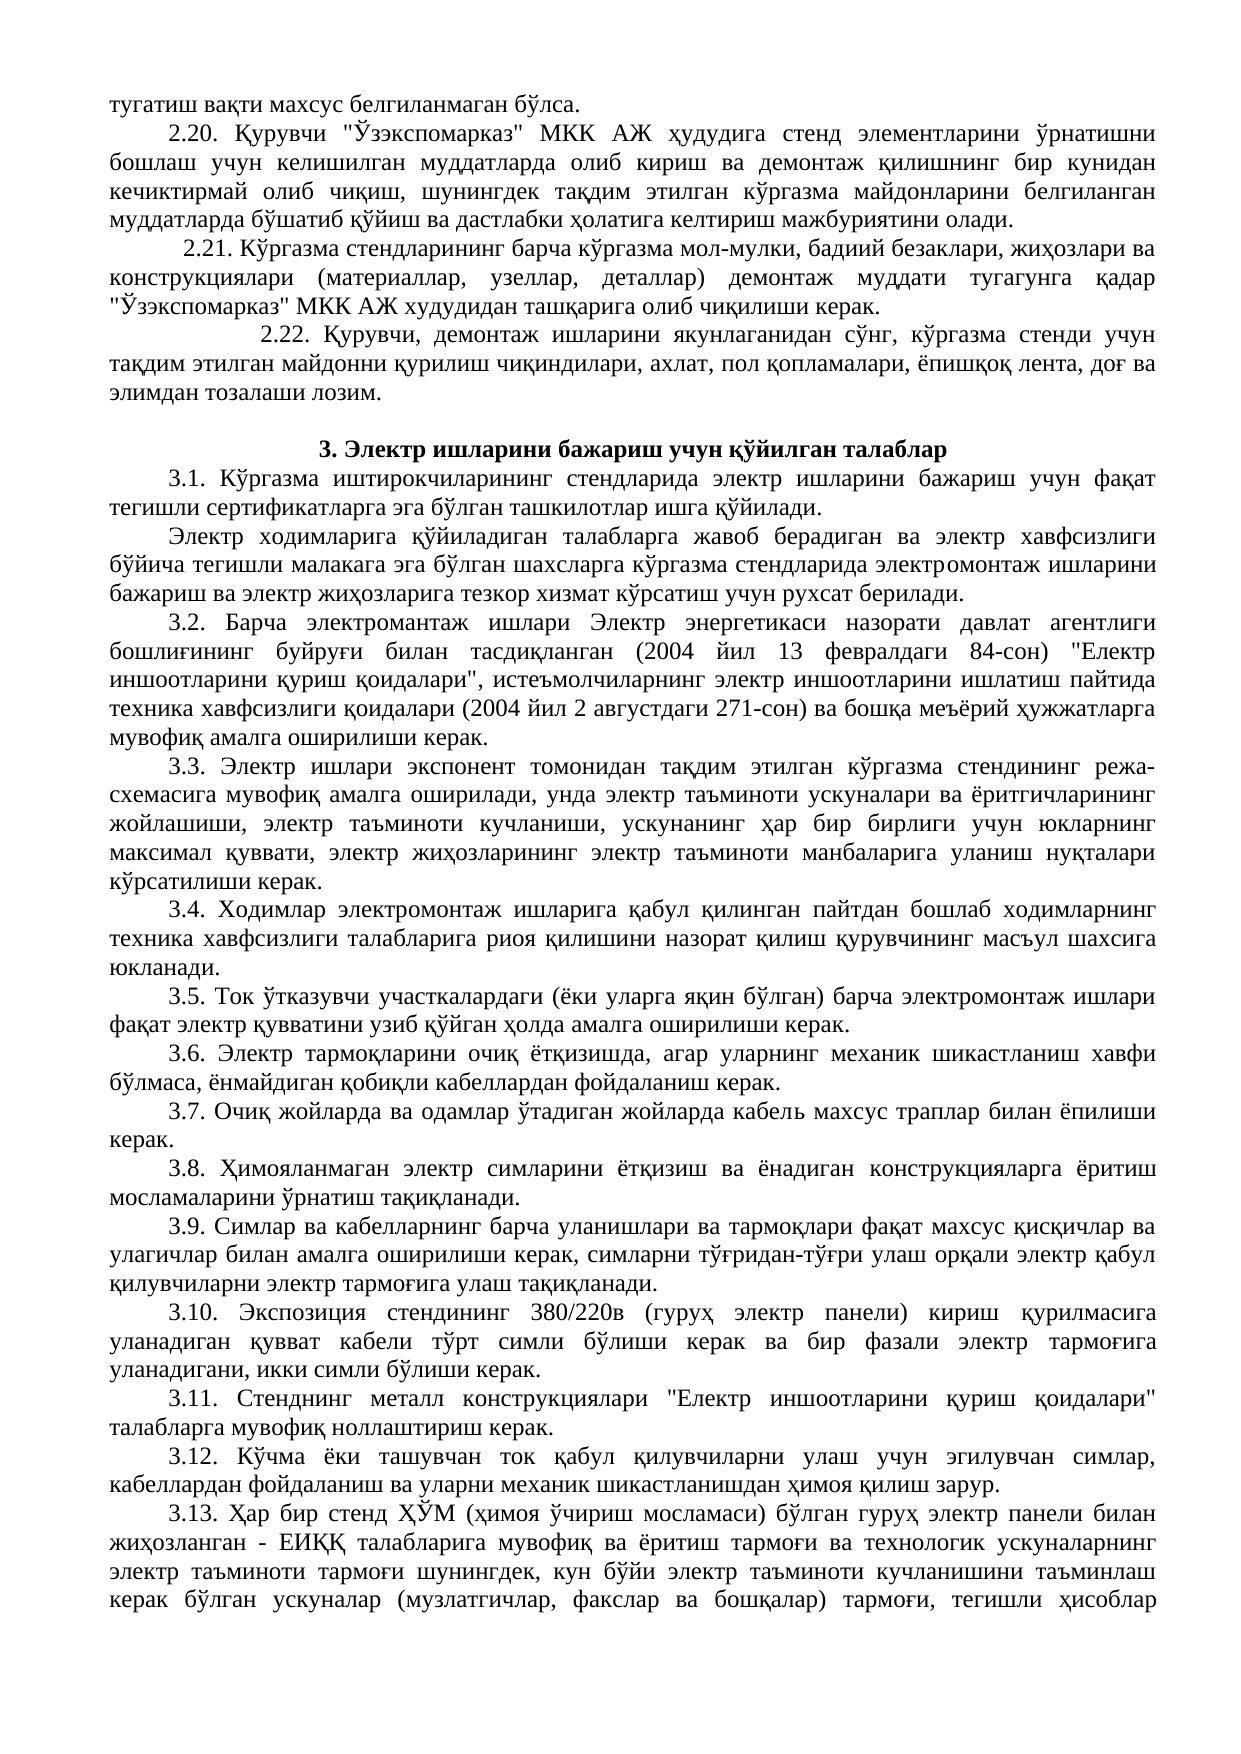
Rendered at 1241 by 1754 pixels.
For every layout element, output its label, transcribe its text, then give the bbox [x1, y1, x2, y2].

text 3.4. Ходимлар электромонтаж ишларига қабул қилинган пайтдан бошлаб ходимларнинг техника хавфсизлиги талабларига риоя қилишини назорат қилиш қурувчининг масъул шахсига юкланади. [109, 894, 1157, 981]
text 3.5. Ток ўтказувчи участкалардаги (ёки уларга яқин бўлган) барча электромонтаж ишлари фақат электр қувватини узиб қўйган ҳолда амалга оширилиши керак. [109, 981, 1157, 1038]
list 2.21. Кўргазма стендларининг барча кўргазма мол-мулки, бадиий безаклари, жиҳозлари ва конструкциялари (материаллар, узеллар, деталлар) демонтаж муддати тугагунга қадар "Ўзэкспомарказ" МКК АЖ худудидан ташқарига олиб чиқилиши керак. [109, 233, 1157, 319]
text 3.8. Ҳимояланмаган электр симларини ётқизиш ва ёнадиган конструкцияларга ёритиш мосламаларини ўрнатиш тақиқланади. [109, 1153, 1157, 1211]
text 3.2. Барча электромантаж ишлари Электр энергетикаси назорати давлат агентлиги бошлиғининг буйруғи билан тасдиқланган (2004 йил 13 февралдаги 84-сон) "Електр иншоотларини қуриш қоидалари", истеъмолчиларнинг электр иншоотларини ишлатиш пайтида техника хавфсизлиги қоидалари (2004 йил 2 августдаги 271-сон) ва бошқа меъёрий ҳужжатларга мувофиқ амалга оширилиши керак. [109, 607, 1157, 751]
text 3.6. Электр тармоқларини очиқ ётқизишда, агар уларнинг механик шикастланиш хавфи бўлмаса, ёнмайдиган қобиқли кабеллардан фойдаланиш керак. [109, 1038, 1157, 1096]
text 3.9. Симлар ва кабелларнинг барча уланишлари ва тармоқлари фақат махсус қисқичлар ва улагичлар билан амалга оширилиши керак, симларни тўғридан-тўғри улаш орқали электр қабул қилувчиларни электр тармоғига улаш тақиқланади. [109, 1211, 1157, 1297]
text 3.1. Кўргазма иштирокчиларининг стендларида электр ишларини бажариш учун фақат тегишли сертификатларга эга бўлган ташкилотлар ишга қўйилади. [109, 463, 1157, 521]
text 3. Электр ишларини бажариш учун қўйилган талаблар [109, 434, 1157, 463]
text 3.3. Электр ишлари экспонент томонидан тақдим этилган кўргазма стендининг режа-схемасига мувофиқ амалга оширилади, унда электр таъминоти ускуналари ва ёритгичларининг жойлашиши, электр таъминоти кучланиши, ускунанинг ҳар бир бирлиги учун юкларнинг максимал қуввати, электр жиҳозларининг электр таъминоти манбаларига уланиш нуқталари кўрсатилиши керак. [109, 751, 1157, 894]
text 3.11. Стенднинг металл конструкциялари "Електр иншоотларини қуриш қоидалари" талабларга мувофиқ ноллаштириш керак. [109, 1383, 1157, 1441]
text 3.7. Очиқ жойларда ва одамлар ўтадиган жойларда кабель махсус траплар билан ёпилиши керак. [109, 1096, 1157, 1153]
text 3.10. Экспозиция стендининг 380/220в (гуруҳ электр панели) кириш қурилмасига уланадиган қувват кабели тўрт симли бўлиши керак ва бир фазали электр тармоғига уланадигани, икки симли бўлиши керак. [109, 1297, 1157, 1383]
list 2.22. Қурувчи, демонтаж ишларини якунлаганидан сўнг, кўргазма стенди учун тақдим этилган майдонни қурилиш чиқиндилари, ахлат, пол қопламалари, ёпишқоқ лента, доғ ва элимдан тозалаши лозим. [109, 319, 1157, 406]
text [109, 1498, 1157, 1613]
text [109, 89, 1157, 118]
text Электр ходимларига қўйиладиган талабларга жавоб берадиган ва электр хавфсизлиги бўйича тегишли малакага эга бўлган шахсларга кўргазма стендларида электромонтаж ишларини бажариш ва электр жиҳозларига тезкор хизмат кўрсатиш учун рухсат берилади. [109, 521, 1157, 607]
text 2.20. Қурувчи "Ўзэкспомарказ" МКК АЖ ҳудудига стенд элементларини ўрнатишни бошлаш учун келишилган муддатларда олиб кириш ва демонтаж қилишнинг бир кунидан кечиктирмай олиб чиқиш, шунингдек тақдим этилган кўргазма майдонларини белгиланган муддатларда бўшатиб қўйиш ва дастлабки ҳолатига келтириш мажбуриятини олади. [109, 118, 1157, 233]
text 3.12. Кўчма ёки ташувчан ток қабул қилувчиларни улаш учун эгилувчан симлар, кабеллардан фойдаланиш ва уларни механик шикастланишдан ҳимоя қилиш зарур. [109, 1441, 1157, 1498]
